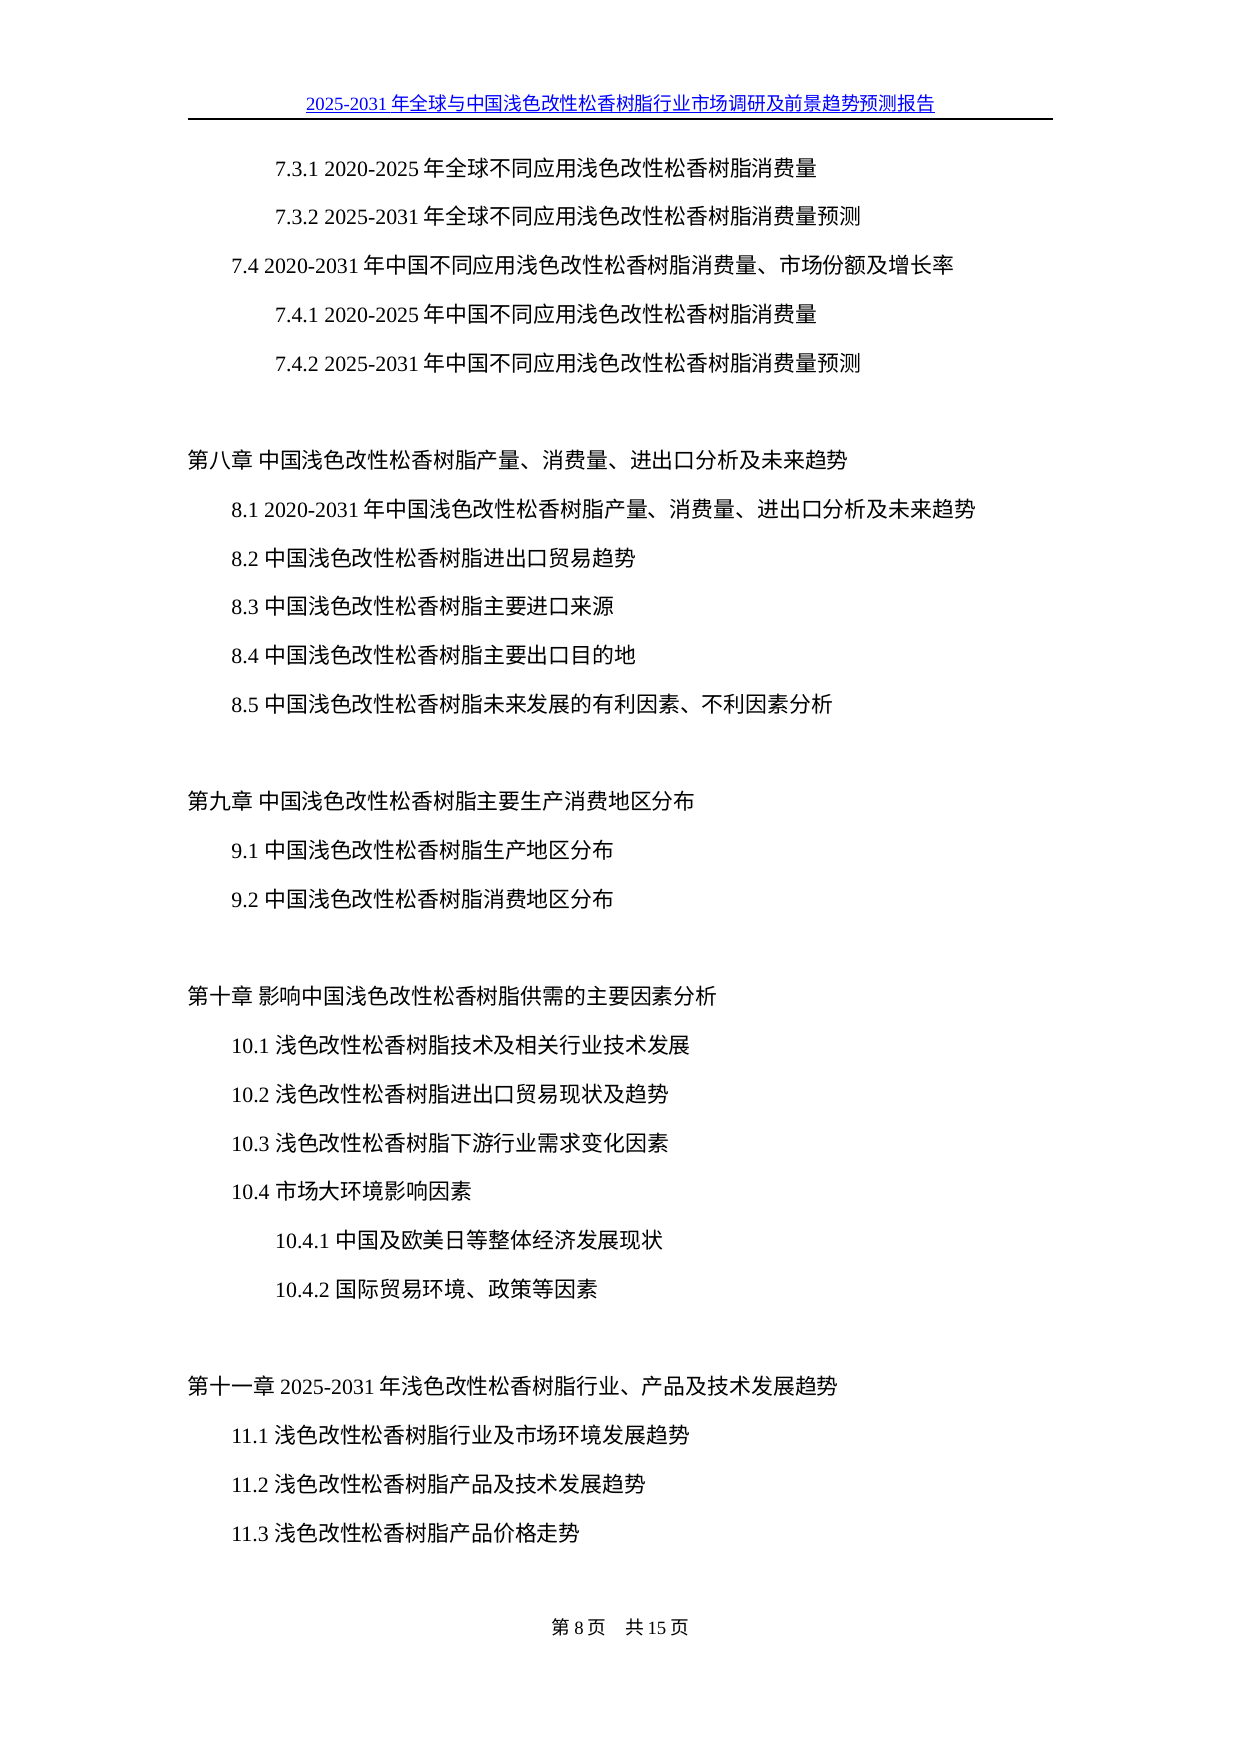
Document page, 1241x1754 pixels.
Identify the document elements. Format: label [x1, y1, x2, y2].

text [187, 150, 1053, 1548]
